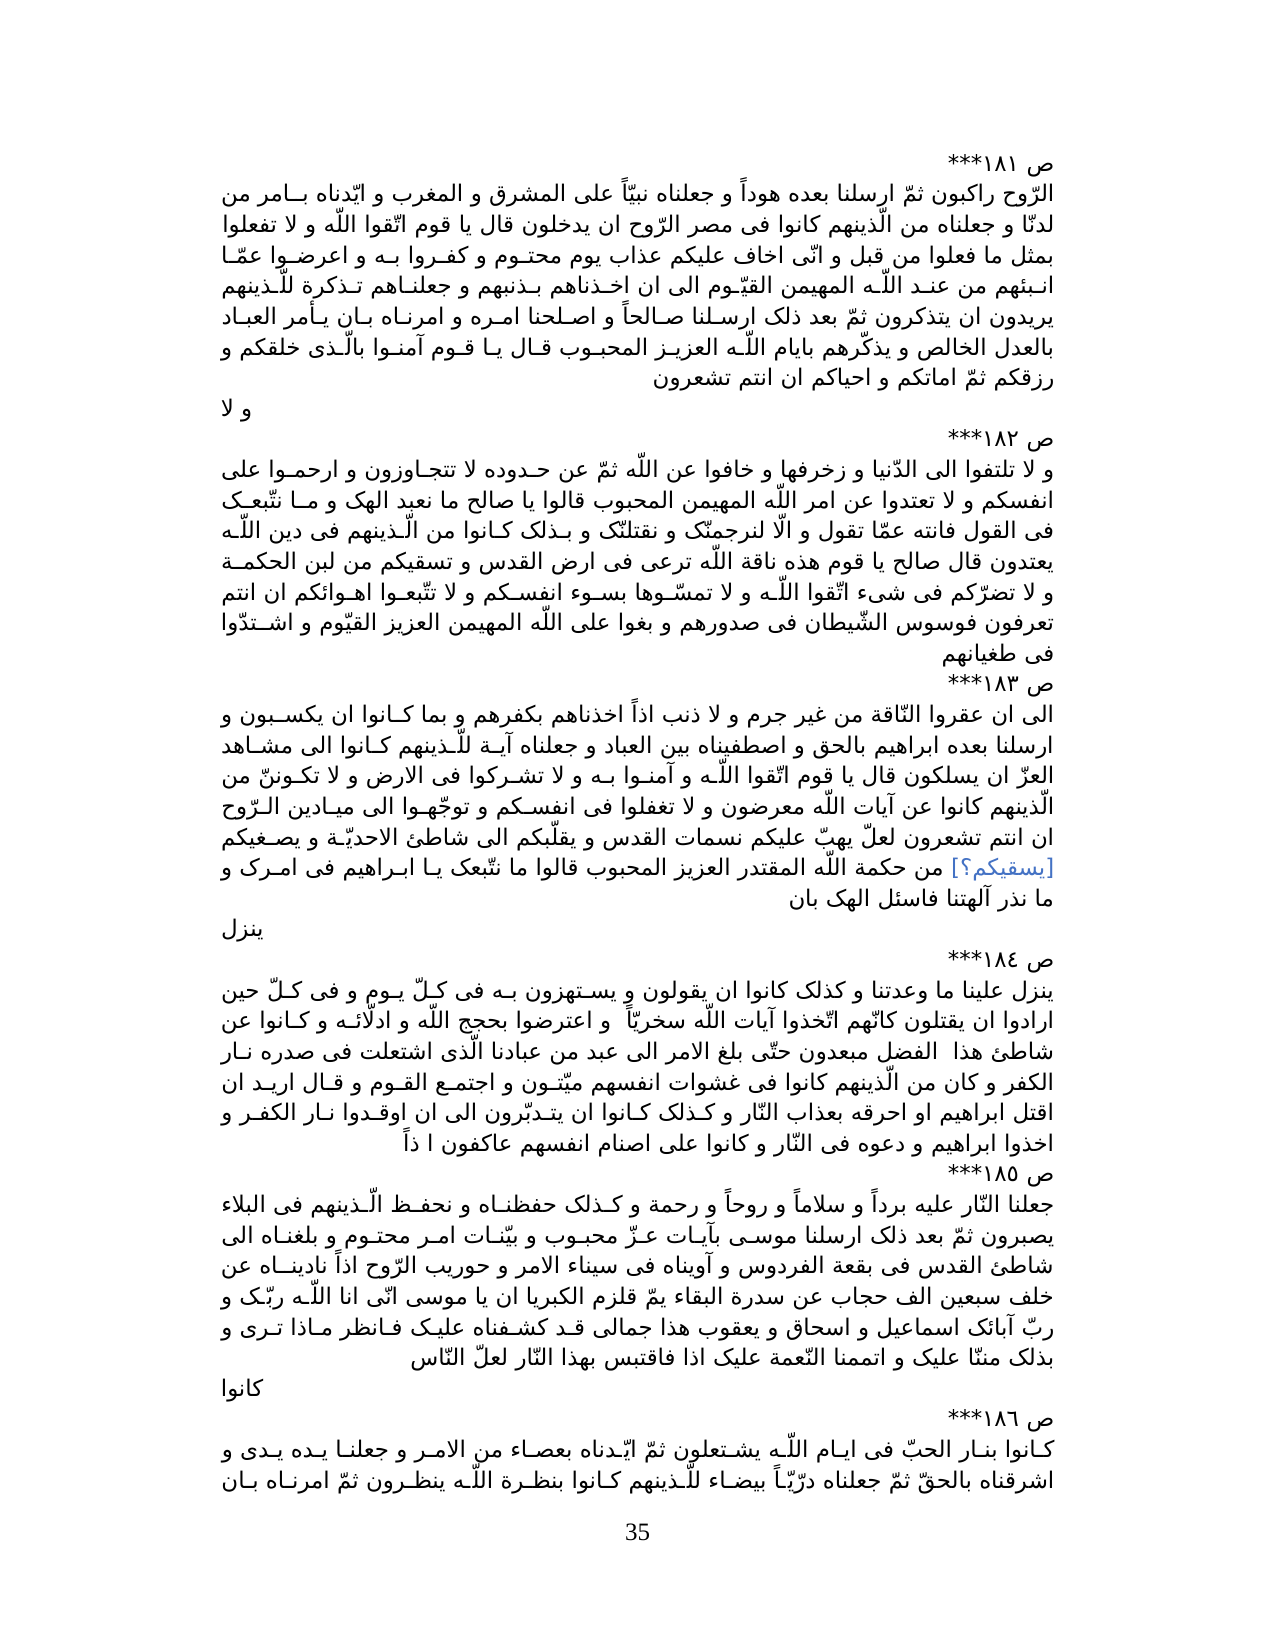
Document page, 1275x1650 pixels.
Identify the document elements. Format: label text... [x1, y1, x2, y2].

text ینزل [221, 916, 1054, 942]
text الى ان عقروا النّاقة من غیر جرم و لا ذنب اذاً اخذناهم بکفرهم و بما کانوا ان یکسبون و ارسلنا بعده ابراهیم بالحق و اصطفیناه بین العباد و جعلناه آیة للّذینهم کانوا الى مشاهد العزّ ان یسلکون قال یا قوم اتّقوا اللّه و آمنوا به و لا تشرکوا فى الارض و لا تکوننّ من الّذینهم کانوا عن آیات اللّه معرضون و لا تغفلوا فى انفسکم و توجّهوا الى میادین الرّوح ان انتم تشعرون لعلّ یهبّ علیکم نسمات القدس و یقلّبکم الى شاطئ الاحدیّة و یصغیکم [یسقیکم؟] من حکمة اللّه المقتدر العزیز المحبوب قالوا ما نتّبعک یا ابراهیم فى امرک و ما نذر آلهتنا فاسئل الهک بان [221, 701, 1054, 912]
text الرّوح راکبون ثمّ ارسلنا بعده هوداً و جعلناه نبیّاً على المشرق و المغرب و ایّدناه بامر من لدنّا و جعلناه من الّذینهم کانوا فى مصر الرّوح ان یدخلون قال یا قوم اتّقوا اللّه و لا تفعلوا بمثل ما فعلوا من قبل و انّى اخاف علیکم عذاب یوم محتوم و کفروا به و اعرضوا عمّا انبئهم من عند اللّه المهیمن القیّوم الى ان اخذناهم بذنبهم و جعلناهم تذکرة للّذینهم یریدون ان یتذکرون ثمّ بعد ذلک ارسلنا صالحاً و اصلحنا امره و امرناه بان یأمر العباد بالعدل الخالص و یذکّرهم بایام اللّه العزیز المحبوب قال یا قوم آمنوا بالّذى خلقکم و رزقکم ثمّ اماتکم و احیاکم ان انتم تشعرون [221, 181, 1054, 391]
text جعلنا النّار علیه برداً و سلاماً و روحاً و رحمة و کذلک حفظناه و نحفظ الّذینهم فى البلاء یصبرون ثمّ بعد ذلک ارسلنا موسى بآیات عزّ محبوب و بیّنات امر محتوم و بلغناه الى شاطئ القدس فى بقعة الفردوس و آویناه فى سیناء الامر و حوریب الرّوح اذاً نادیناه عن خلف سبعین الف حجاب عن سدرة البقاء یمّ قلزم الکبریا ان یا موسى انّى انا اللّه ربّک و ربّ آبائک اسماعیل و اسحاق و یعقوب هذا جمالى قد کشفناه علیک فانظر ماذا ترى و بذلک مننّا علیک و اتممنا النّعمة علیک اذا فاقتبس بهذا النّار لعلّ النّاس [221, 1191, 1054, 1371]
text ص ١٨٦*** [221, 1406, 1054, 1432]
text و لا تلتفوا الى الدّنیا و زخرفها و خافوا عن اللّه ثمّ عن حدوده لا تتجاوزون و ارحموا على انفسکم و لا تعتدوا عن امر اللّه المهیمن المحبوب قالوا یا صالح ما نعبد الهک و ما نتّبعک فى القول فانته عمّا تقول و الّا لنرجمنّک و نقتلنّک و بذلک کانوا من الّذینهم فى دین اللّه یعتدون قال صالح یا قوم هذه ناقة اللّه ترعى فى ارض القدس و تسقیکم من لبن الحکمة و لا تضرّکم فى شیء اتّقوا اللّه و لا تمسّوها بسوء انفسکم و لا تتّبعوا اهوائکم ان انتم تعرفون فوسوس الشّیطان فى صدورهم و بغوا على اللّه المهیمن العزیز القیّوم و اشتدّوا فى طغیانهم [221, 456, 1054, 667]
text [221, 1436, 1054, 1493]
text ص ١٨٢*** [221, 426, 1054, 452]
text ص ١٨١*** [221, 150, 1054, 177]
text ص ١٨٤*** [221, 946, 1054, 973]
text ینزل علینا ما وعدتنا و کذلک کانوا ان یقولون و یستهزون به فى کلّ یوم و فى کلّ حین ارادوا ان یقتلون کانّهم اتّخذوا آیات اللّه سخریّاً و اعترضوا بحجج اللّه و ادلّائه و کانوا عن شاطئ هذا الفضل مبعدون حتّی بلغ الامر الى عبد من عبادنا الّذى اشتعلت فى صدره نار الکفر و کان من الّذینهم کانوا فى غشوات انفسهم میّتون و اجتمع القوم و قال ارید ان اقتل ابراهیم او احرقه بعذاب النّار و کذلک کانوا ان یتدبّرون الى ان اوقدوا نار الکفر و اخذوا ابراهیم و دعوه فى النّار و کانوا على اصنام انفسهم عاکفون ا ذاً [221, 977, 1054, 1157]
text کانوا [221, 1375, 1054, 1402]
text ص ١٨٥*** [221, 1161, 1054, 1187]
text و لا [221, 395, 1054, 422]
text ص ١٨٣*** [221, 671, 1054, 697]
